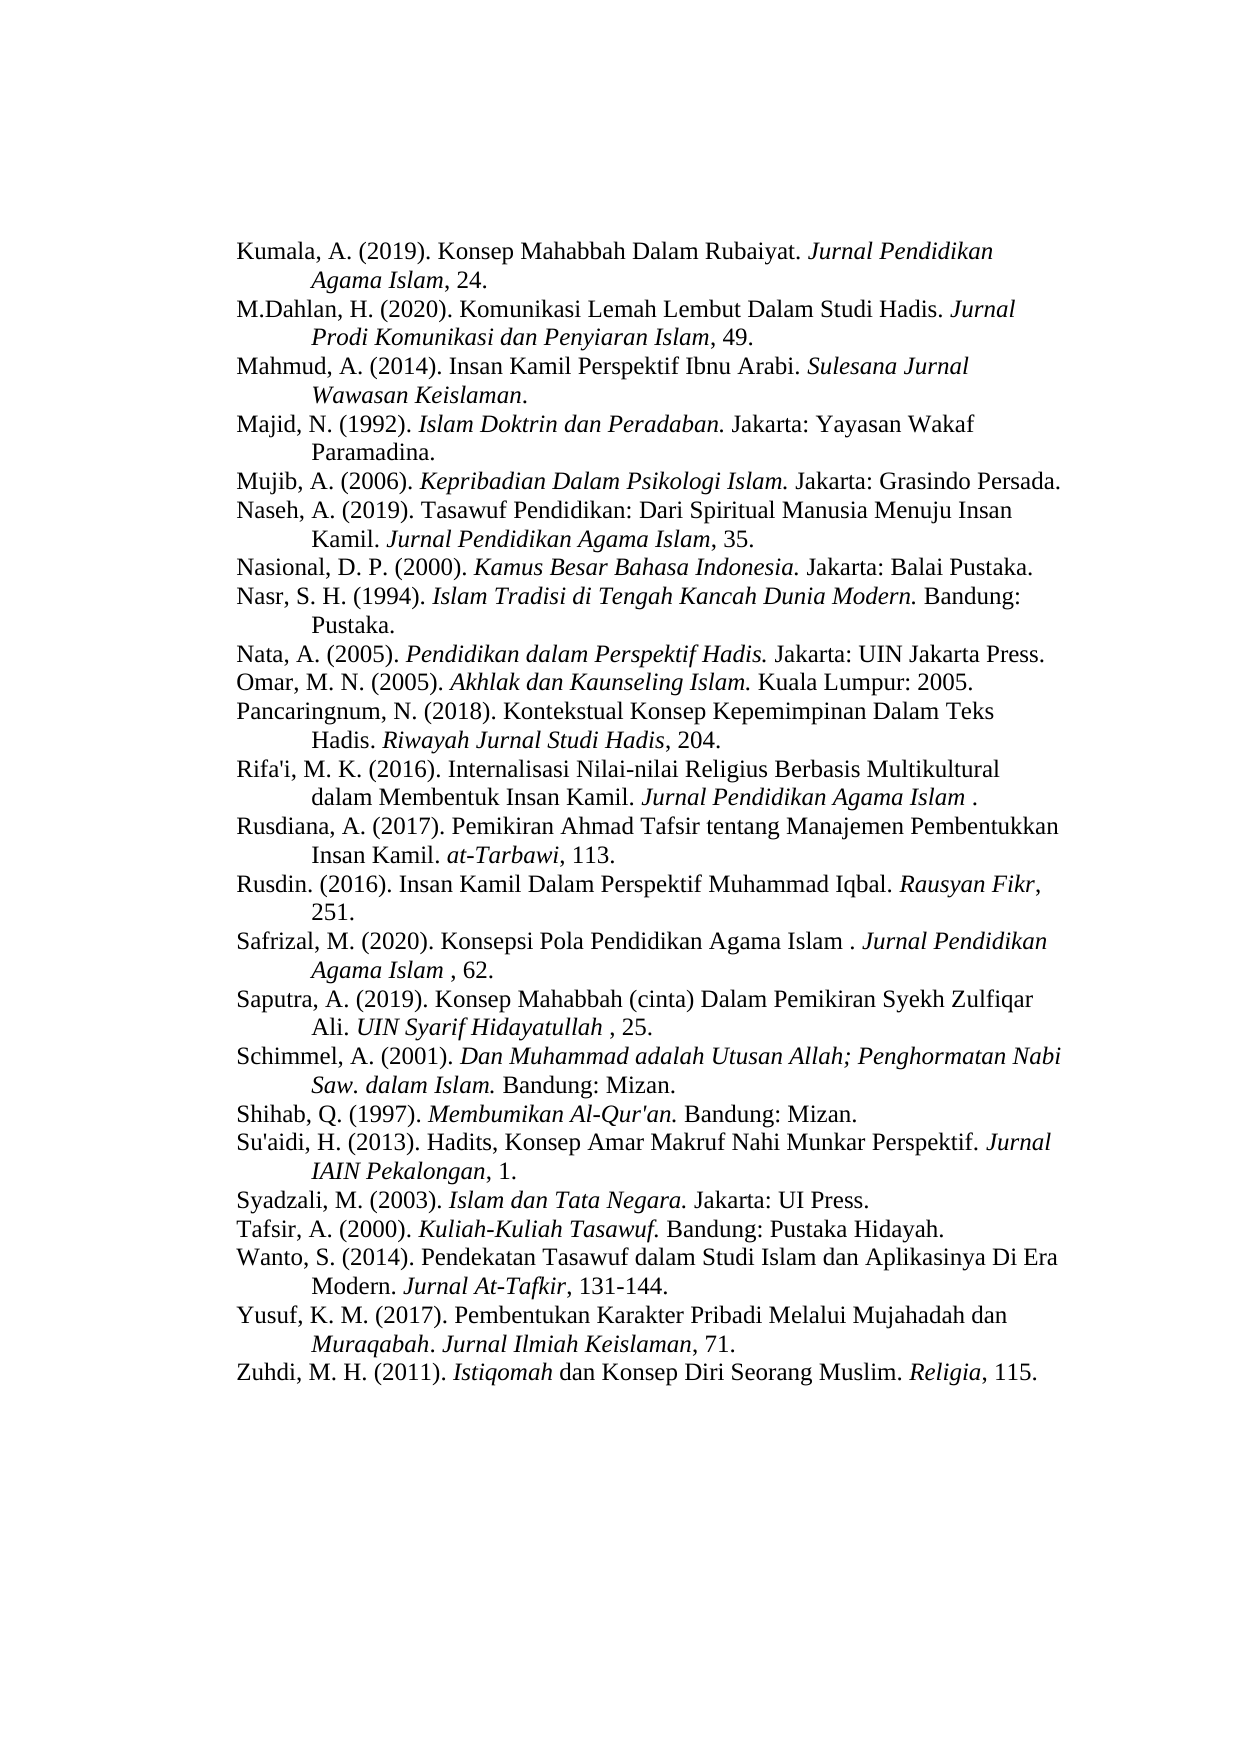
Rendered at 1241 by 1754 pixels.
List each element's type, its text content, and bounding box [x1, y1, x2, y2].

text Yusuf, K. M. (2017). Pembentukan Karakter Pribadi Melalui Mujahadah dan Muraqabah. Jurnal Ilmiah Keislaman, 71. [236, 1300, 1063, 1357]
text Shihab, Q. (1997). Membumikan Al-Qur'an. Bandung: Mizan. [236, 1099, 1063, 1127]
text Pancaringnum, N. (2018). Kontekstual Konsep Kepemimpinan Dalam Teks Hadis. Riwayah Jurnal Studi Hadis, 204. [236, 696, 1063, 754]
text Zuhdi, M. H. (2011). Istiqomah dan Konsep Diri Seorang Muslim. Religia, 115. [236, 1357, 1063, 1386]
text Mahmud, A. (2014). Insan Kamil Perspektif Ibnu Arabi. Sulesana Jurnal Wawasan Keislaman. [236, 351, 1063, 409]
text Kumala, A. (2019). Konsep Mahabbah Dalam Rubaiyat. Jurnal Pendidikan Agama Islam, 24. [236, 236, 1063, 294]
text Syadzali, M. (2003). Islam dan Tata Negara. Jakarta: UI Press. [236, 1185, 1063, 1214]
text Rusdin. (2016). Insan Kamil Dalam Perspektif Muhammad Iqbal. Rausyan Fikr, 251. [236, 869, 1063, 926]
text Naseh, A. (2019). Tasawuf Pendidikan: Dari Spiritual Manusia Menuju Insan Kamil. Jurnal Pendidikan Agama Islam, 35. [236, 495, 1063, 552]
text Nasr, S. H. (1994). Islam Tradisi di Tengah Kancah Dunia Modern. Bandung: Pustaka. [236, 581, 1063, 639]
text Nata, A. (2005). Pendidikan dalam Perspektif Hadis. Jakarta: UIN Jakarta Press. [236, 639, 1063, 667]
text Mujib, A. (2006). Kepribadian Dalam Psikologi Islam. Jakarta: Grasindo Persada. [236, 466, 1063, 495]
text Tafsir, A. (2000). Kuliah-Kuliah Tasawuf. Bandung: Pustaka Hidayah. [236, 1214, 1063, 1242]
text Su'aidi, H. (2013). Hadits, Konsep Amar Makruf Nahi Munkar Perspektif. Jurnal IAIN Pekalongan, 1. [236, 1127, 1063, 1185]
text M.Dahlan, H. (2020). Komunikasi Lemah Lembut Dalam Studi Hadis. Jurnal Prodi Komunikasi dan Penyiaran Islam, 49. [236, 294, 1063, 351]
text Nasional, D. P. (2000). Kamus Besar Bahasa Indonesia. Jakarta: Balai Pustaka. [236, 552, 1063, 581]
text Saputra, A. (2019). Konsep Mahabbah (cinta) Dalam Pemikiran Syekh Zulfiqar Ali. UIN Syarif Hidayatullah , 25. [236, 984, 1063, 1041]
text Rifa'i, M. K. (2016). Internalisasi Nilai-nilai Religius Berbasis Multikultural dalam Membentuk Insan Kamil. Jurnal Pendidikan Agama Islam . [236, 754, 1063, 811]
text Majid, N. (1992). Islam Doktrin dan Peradaban. Jakarta: Yayasan Wakaf Paramadina. [236, 409, 1063, 466]
text Omar, M. N. (2005). Akhlak dan Kaunseling Islam. Kuala Lumpur: 2005. [236, 667, 1063, 696]
text Schimmel, A. (2001). Dan Muhammad adalah Utusan Allah; Penghormatan Nabi Saw. dalam Islam. Bandung: Mizan. [236, 1041, 1063, 1099]
text Safrizal, M. (2020). Konsepsi Pola Pendidikan Agama Islam . Jurnal Pendidikan Agama Islam , 62. [236, 926, 1063, 984]
text Wanto, S. (2014). Pendekatan Tasawuf dalam Studi Islam dan Aplikasinya Di Era Modern. Jurnal At-Tafkir, 131-144. [236, 1242, 1063, 1300]
text Rusdiana, A. (2017). Pemikiran Ahmad Tafsir tentang Manajemen Pembentukkan Insan Kamil. at-Tarbawi, 113. [236, 811, 1063, 869]
